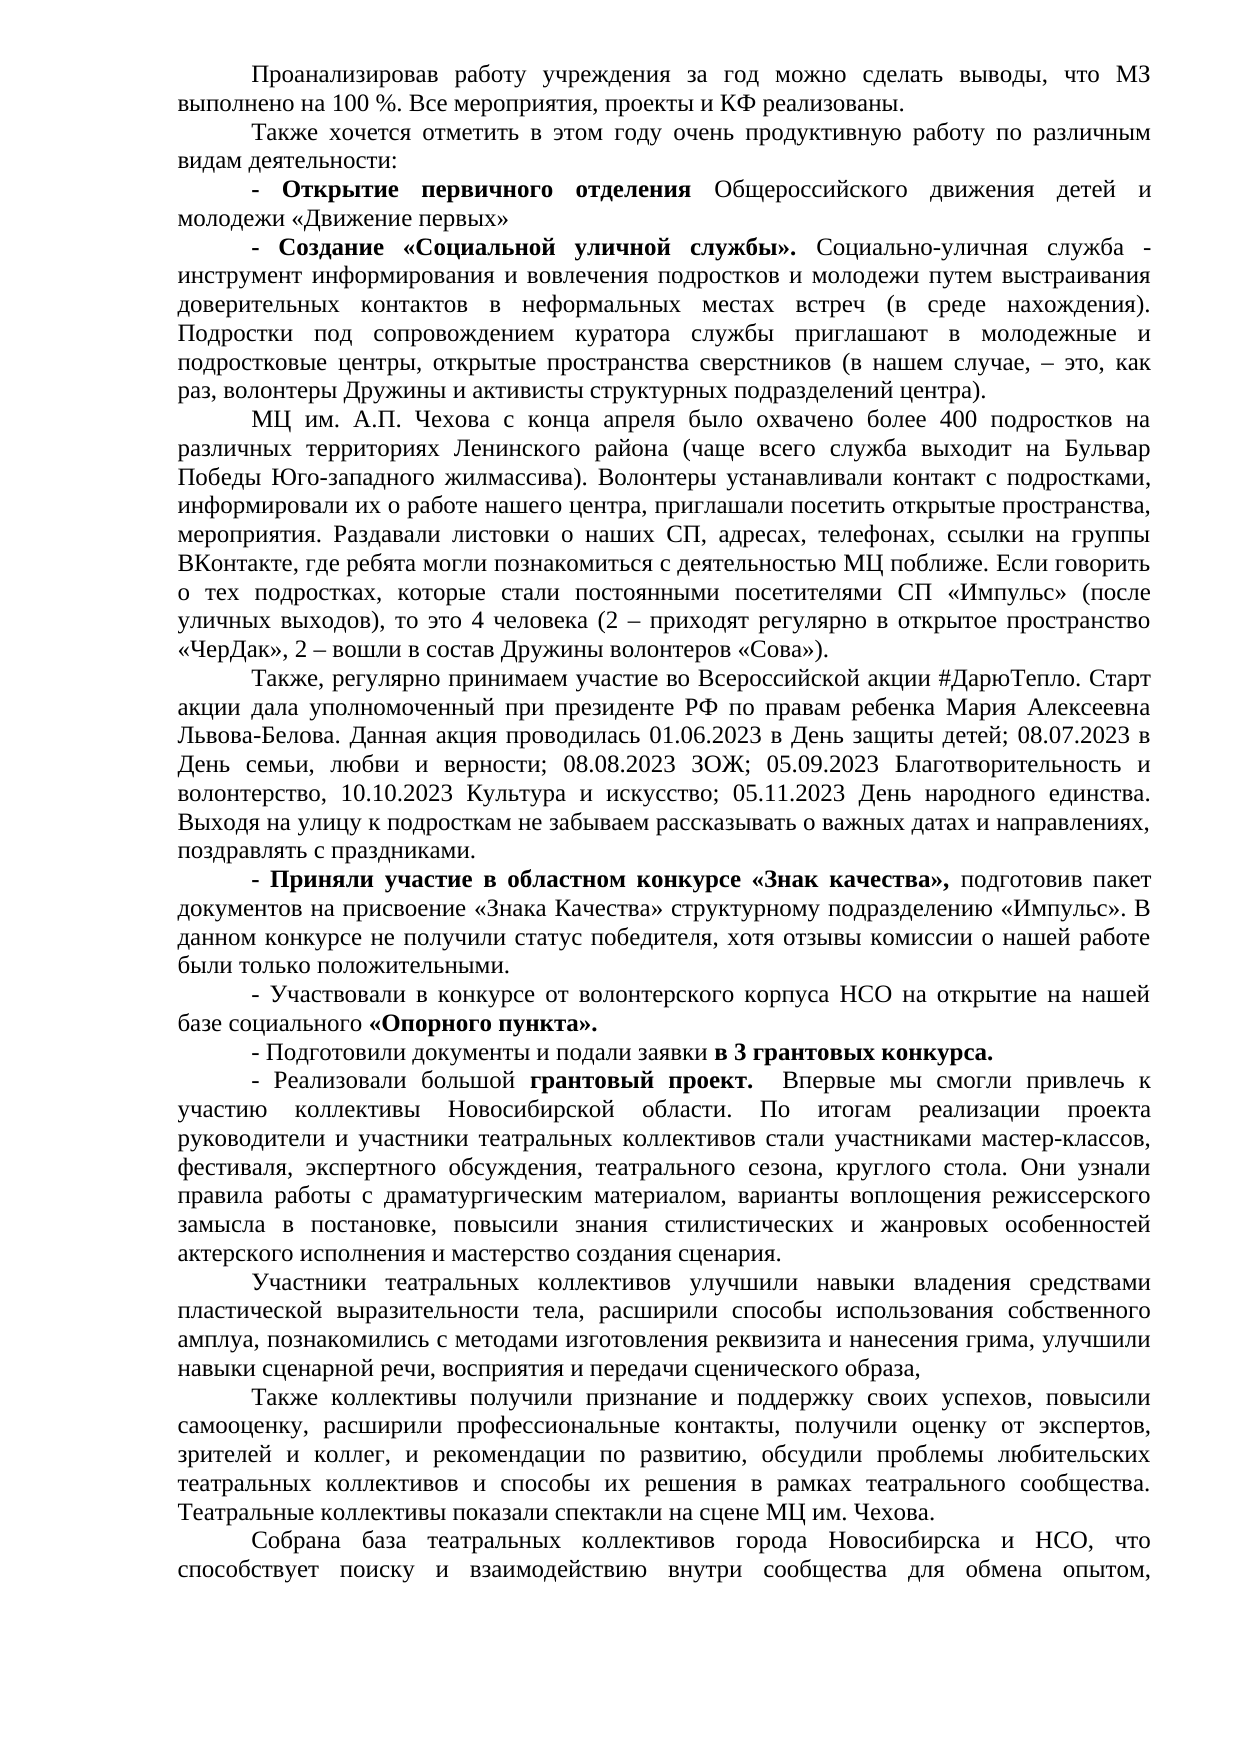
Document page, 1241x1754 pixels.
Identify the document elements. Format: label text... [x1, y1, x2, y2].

text - Реализовали большой грантовый проект. Впервые мы смогли привлечь к участию коллективы Новосибирской области. По итогам реализации проекта руководители и участники театральных коллективов стали участниками мастер-классов, фестиваля, экспертного обсуждения, театрального сезона, круглого стола. Они узнали правила работы с драматургическим материалом, варианты воплощения режиссерского замысла в постановке, повысили знания стилистических и жанровых особенностей актерского исполнения и мастерство создания сценария. [177, 1065, 1152, 1267]
text - Подготовили документы и подали заявки в 3 грантовых конкурса. [177, 1037, 1152, 1065]
text Проанализировав работу учреждения за год можно сделать выводы, что МЗ выполнено на 100 %. Все мероприятия, проекты и КФ реализованы. [177, 59, 1152, 117]
text Также хочется отметить в этом году очень продуктивную работу по различным видам деятельности: [177, 117, 1152, 174]
text - Приняли участие в областном конкурсе «Знак качества», подготовив пакет документов на присвоение «Знака Качества» структурному подразделению «Импульс». В данном конкурсе не получили статус победителя, хотя отзывы комиссии о нашей работе были только положительными. [177, 864, 1152, 979]
text - Открытие первичного отделения Общероссийского движения детей и молодежи «Движение первых» [177, 174, 1152, 232]
text Также, регулярно принимаем участие во Всероссийской акции #ДарюТепло. Старт акции дала уполномоченный при президенте РФ по правам ребенка Мария Алексеевна Львова-Белова. Данная акция проводилась 01.06.2023 в День защиты детей; 08.07.2023 в День семьи, любви и верности; 08.08.2023 ЗОЖ; 05.09.2023 Благотворительность и волонтерство, 10.10.2023 Культура и искусство; 05.11.2023 День народного единства. Выходя на улицу к подросткам не забываем рассказывать о важных датах и направлениях, поздравлять с праздниками. [177, 663, 1152, 864]
text Участники театральных коллективов улучшили навыки владения средствами пластической выразительности тела, расширили способы использования собственного амплуа, познакомились с методами изготовления реквизита и нанесения грима, улучшили навыки сценарной речи, восприятия и передачи сценического образа, [177, 1267, 1152, 1382]
text - Создание «Социальной уличной службы». Социально-уличная служба - инструмент информирования и вовлечения подростков и молодежи путем выстраивания доверительных контактов в неформальных местах встреч (в среде нахождения). Подростки под сопровождением куратора службы приглашают в молодежные и подростковые центры, открытые пространства сверстников (в нашем случае, – это, как раз, волонтеры Дружины и активисты структурных подразделений центра). [177, 232, 1152, 404]
text Также коллективы получили признание и поддержку своих успехов, повысили самооценку, расширили профессиональные контакты, получили оценку от экспертов, зрителей и коллег, и рекомендации по развитию, обсудили проблемы любительских театральных коллективов и способы их решения в рамках театрального сообщества. Театральные коллективы показали спектакли на сцене МЦ им. Чехова. [177, 1382, 1152, 1525]
text - Участвовали в конкурсе от волонтерского корпуса НСО на открытие на нашей базе социального «Опорного пункта». [177, 979, 1152, 1037]
text МЦ им. А.П. Чехова с конца апреля было охвачено более 400 подростков на различных территориях Ленинского района (чаще всего служба выходит на Бульвар Победы Юго-западного жилмассива). Волонтеры устанавливали контакт с подростками, информировали их о работе нашего центра, приглашали посетить открытые пространства, мероприятия. Раздавали листовки о наших СП, адресах, телефонах, ссылки на группы ВКонтакте, где ребята могли познакомиться с деятельностью МЦ поближе. Если говорить о тех подростках, которые стали постоянными посетителями СП «Импульс» (после уличных выходов), то это 4 человека (2 – приходят регулярно в открытое пространство «ЧерДак», 2 – вошли в состав Дружины волонтеров «Сова»). [177, 404, 1152, 663]
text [177, 1525, 1152, 1583]
